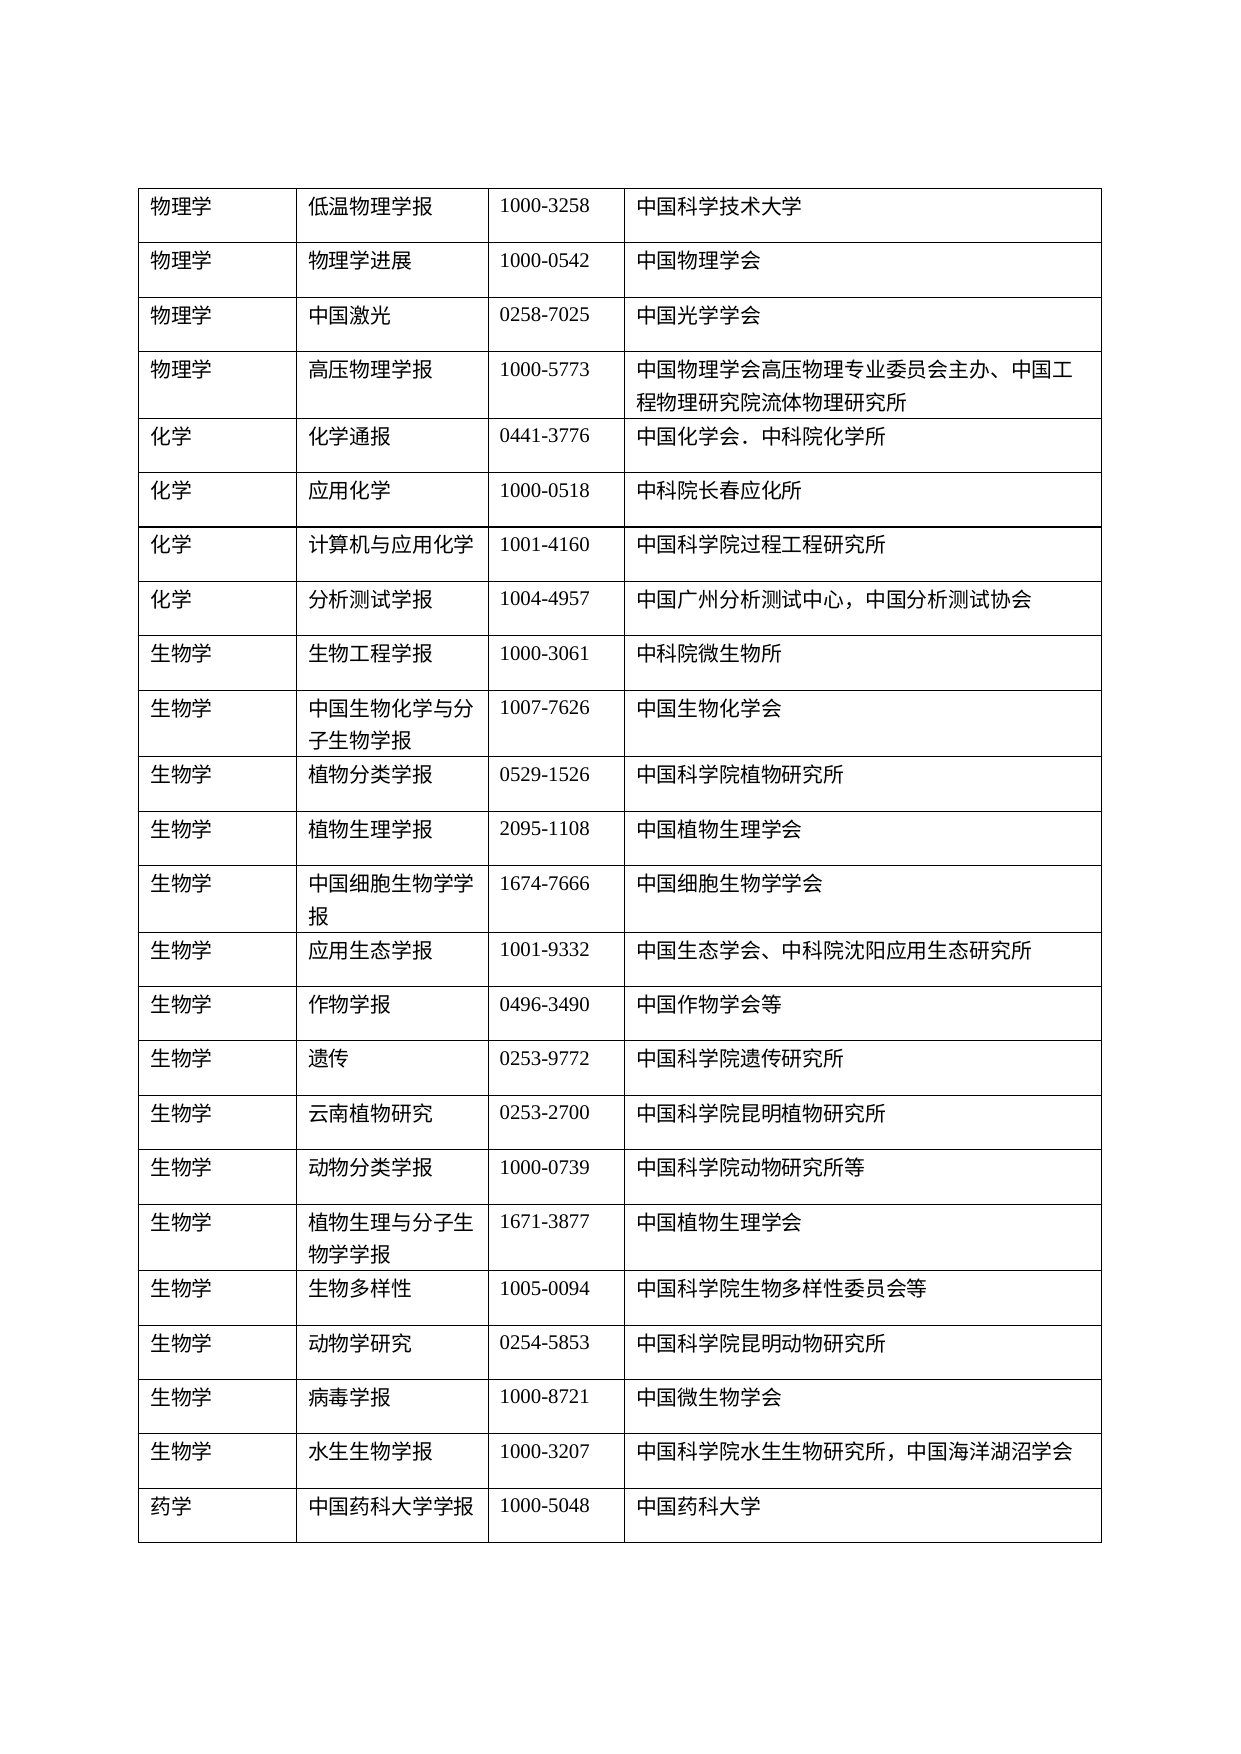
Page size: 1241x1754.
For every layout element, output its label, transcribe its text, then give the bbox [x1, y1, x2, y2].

table_cell 中国科学院植物研究所 [625, 757, 1101, 811]
table_cell 高压物理学报 [297, 352, 488, 418]
table_cell 中国科学技术大学 [625, 189, 1101, 242]
table_cell 中国科学院昆明植物研究所 [625, 1096, 1101, 1149]
table_cell 生物学 [139, 866, 296, 932]
table_cell 低温物理学报 [297, 189, 488, 242]
table_cell 1004-4957 [489, 582, 624, 635]
table_cell 1674-7666 [489, 866, 624, 932]
table_cell 化学 [139, 419, 296, 472]
table_cell 分析测试学报 [297, 582, 488, 635]
table_cell 中国细胞生物学学报 [297, 866, 488, 932]
table_cell 生物学 [139, 691, 296, 756]
table_cell 中国光学学会 [625, 298, 1101, 351]
table_cell 云南植物研究 [297, 1096, 488, 1149]
table_cell 生物学 [139, 1434, 296, 1488]
table_cell 中国科学院生物多样性委员会等 [625, 1271, 1101, 1324]
table_cell 生物学 [139, 812, 296, 865]
table_cell 中国生物化学会 [625, 691, 1101, 756]
table_cell 生物学 [139, 987, 296, 1040]
table_cell 生物学 [139, 1326, 296, 1379]
table_cell 1000-0739 [489, 1150, 624, 1203]
table_cell 生物学 [139, 1205, 296, 1270]
table_cell 中国激光 [297, 298, 488, 351]
table_cell 计算机与应用化学 [297, 528, 488, 581]
table_cell 生物学 [139, 1041, 296, 1095]
table_cell 中科院微生物所 [625, 636, 1101, 689]
table_cell 应用生态学报 [297, 933, 488, 986]
table_cell 1000-3061 [489, 636, 624, 689]
table_cell 1000-5773 [489, 352, 624, 418]
table_cell 化学通报 [297, 419, 488, 472]
table_cell 0254-5853 [489, 1326, 624, 1379]
table_cell 中国化学会．中科院化学所 [625, 419, 1101, 472]
table_cell 1005-0094 [489, 1271, 624, 1324]
table_cell 化学 [139, 528, 296, 581]
table_cell 1000-8721 [489, 1380, 624, 1433]
table_cell 生物多样性 [297, 1271, 488, 1324]
table_cell 动物学研究 [297, 1326, 488, 1379]
table_cell 0529-1526 [489, 757, 624, 811]
table_cell 中国作物学会等 [625, 987, 1101, 1040]
table_cell 中国广州分析测试中心，中国分析测试协会 [625, 582, 1101, 635]
table_cell 生物学 [139, 757, 296, 811]
table_cell 应用化学 [297, 473, 488, 526]
table_cell 中国科学院昆明动物研究所 [625, 1326, 1101, 1379]
table_cell 中科院长春应化所 [625, 473, 1101, 526]
table_cell 中国植物生理学会 [625, 1205, 1101, 1270]
table_cell 中国生态学会、中科院沈阳应用生态研究所 [625, 933, 1101, 986]
table_cell 生物学 [139, 1271, 296, 1324]
table_cell 化学 [139, 473, 296, 526]
table_cell 1000-3207 [489, 1434, 624, 1488]
table_cell 物理学 [139, 189, 296, 242]
table_cell 1001-9332 [489, 933, 624, 986]
table_cell 化学 [139, 582, 296, 635]
table_cell 物理学 [139, 352, 296, 418]
table_cell 生物学 [139, 1380, 296, 1433]
table_cell 植物分类学报 [297, 757, 488, 811]
table_cell 生物学 [139, 933, 296, 986]
table_cell 中国药科大学学报 [297, 1489, 488, 1542]
table_cell 动物分类学报 [297, 1150, 488, 1203]
table_cell 0253-9772 [489, 1041, 624, 1095]
table_cell 水生生物学报 [297, 1434, 488, 1488]
table_cell 中国细胞生物学学会 [625, 866, 1101, 932]
table_cell 生物学 [139, 1096, 296, 1149]
table_cell 中国微生物学会 [625, 1380, 1101, 1433]
table_cell 中国生物化学与分子生物学报 [297, 691, 488, 756]
table_cell 植物生理学报 [297, 812, 488, 865]
table_cell 中国植物生理学会 [625, 812, 1101, 865]
table_cell 中国物理学会 [625, 243, 1101, 297]
table_cell 1000-0518 [489, 473, 624, 526]
table_cell 物理学进展 [297, 243, 488, 297]
table_cell 1000-3258 [489, 189, 624, 242]
table_cell 0496-3490 [489, 987, 624, 1040]
table_cell 1000-5048 [489, 1489, 624, 1542]
table_cell 1007-7626 [489, 691, 624, 756]
table_cell 2095-1108 [489, 812, 624, 865]
table_cell 中国药科大学 [625, 1489, 1101, 1542]
table_cell 中国科学院遗传研究所 [625, 1041, 1101, 1095]
table_cell 中国科学院过程工程研究所 [625, 528, 1101, 581]
table_cell 遗传 [297, 1041, 488, 1095]
table_cell 生物学 [139, 1150, 296, 1203]
table_cell 物理学 [139, 298, 296, 351]
table_cell 植物生理与分子生物学学报 [297, 1205, 488, 1270]
table_cell 中国科学院动物研究所等 [625, 1150, 1101, 1203]
table_cell 1001-4160 [489, 528, 624, 581]
table_cell 物理学 [139, 243, 296, 297]
table_cell 1671-3877 [489, 1205, 624, 1270]
table_cell 作物学报 [297, 987, 488, 1040]
table_cell 中国物理学会高压物理专业委员会主办、中国工程物理研究院流体物理研究所 [625, 352, 1101, 418]
table_cell 病毒学报 [297, 1380, 488, 1433]
table_cell 药学 [139, 1489, 296, 1542]
table_cell 1000-0542 [489, 243, 624, 297]
table_cell 中国科学院水生生物研究所，中国海洋湖沼学会 [625, 1434, 1101, 1488]
table_cell 0253-2700 [489, 1096, 624, 1149]
table_cell 生物工程学报 [297, 636, 488, 689]
table_cell 0258-7025 [489, 298, 624, 351]
table_cell 0441-3776 [489, 419, 624, 472]
table_cell 生物学 [139, 636, 296, 689]
